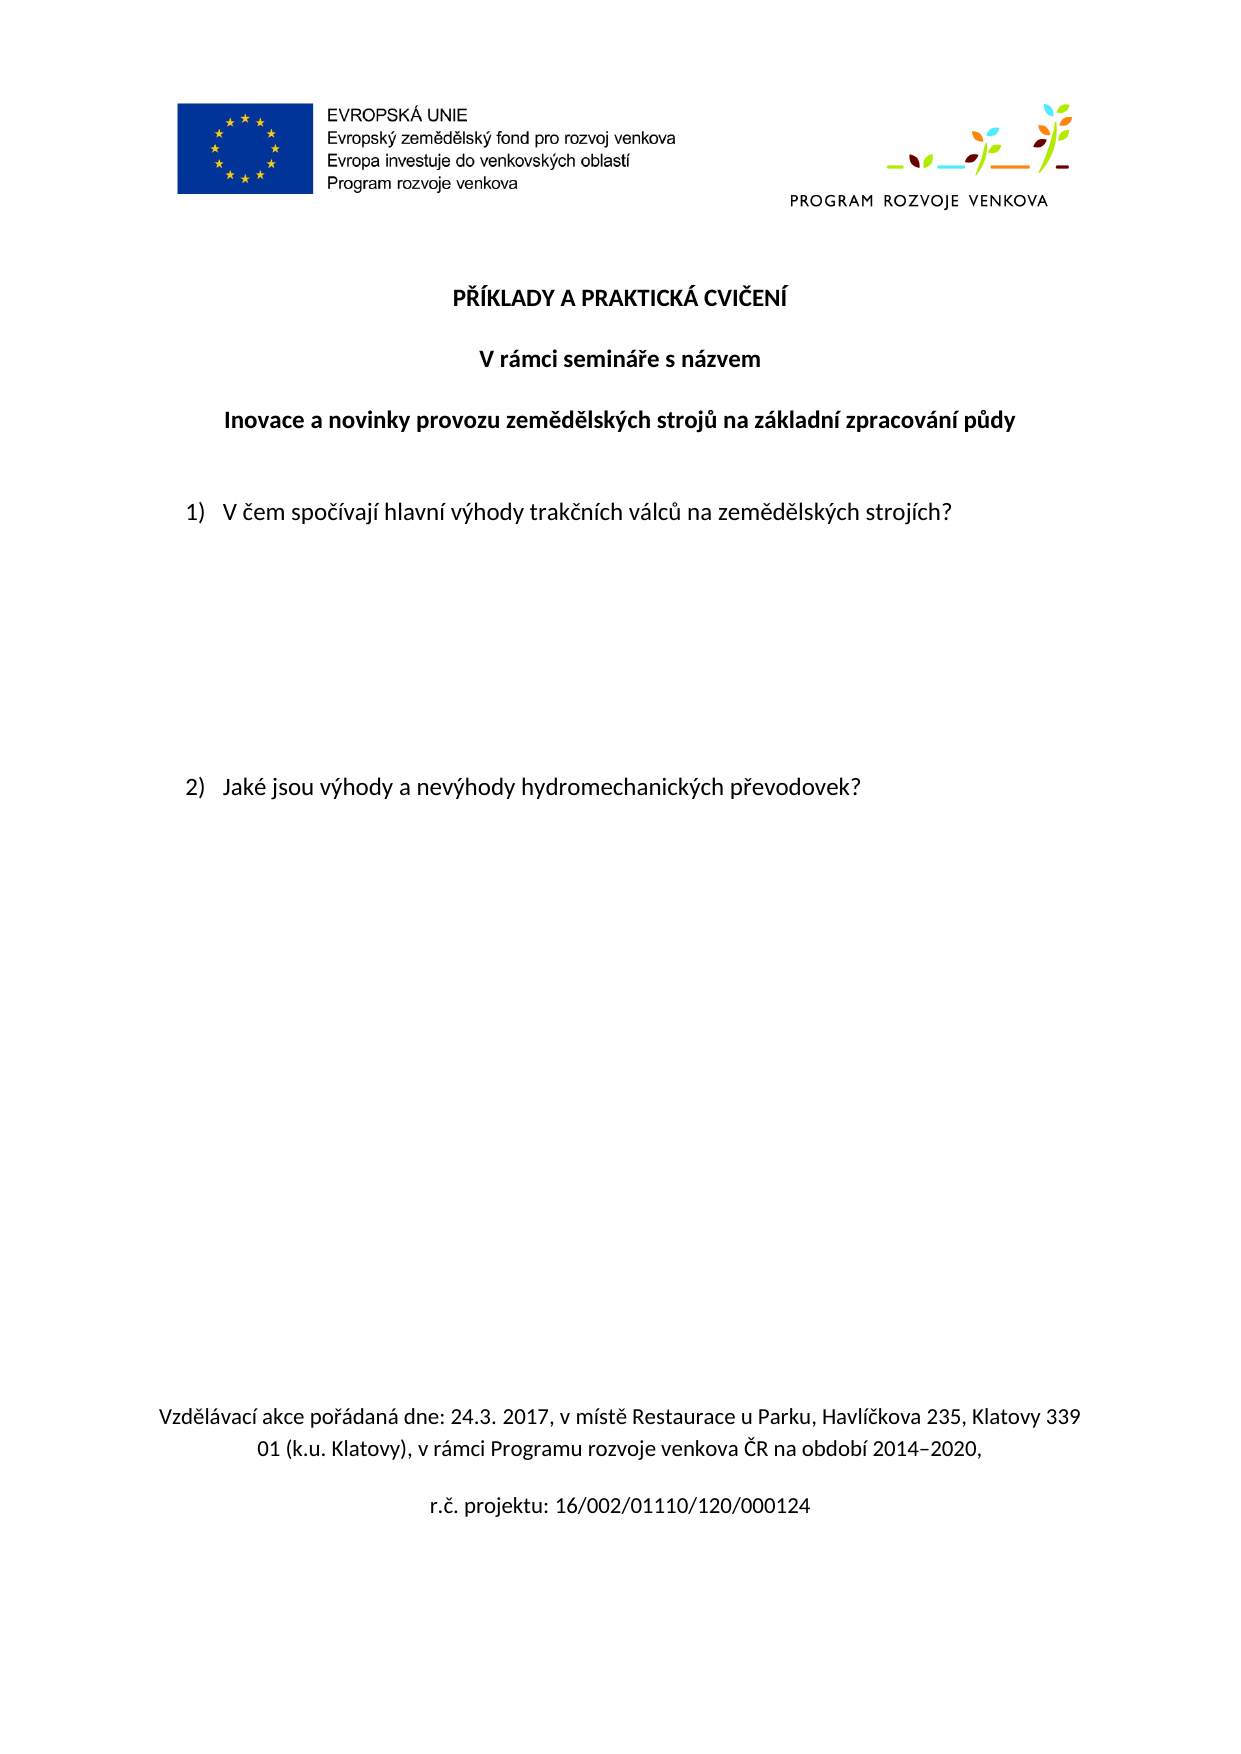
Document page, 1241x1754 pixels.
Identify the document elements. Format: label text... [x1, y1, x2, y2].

text V rámci semináře s názvem [148, 343, 1093, 374]
list V čem spočívají hlavní výhody trakčních válců na zemědělských strojích? [185, 496, 1093, 526]
picture [759, 83, 1104, 231]
list Jaké jsou výhody a nevýhody hydromechanických převodovek? [185, 771, 1093, 801]
text Vzdělávací akce pořádaná dne: 24.3. 2017, v místě Restaurace u Parku, Havlíčkova 235, Klatovy 339 01 (k.u. Klatovy), v rámci Programu rozvoje venkova ČR na období 2014–2020, [148, 1402, 1093, 1462]
text r.č. projektu: 16/002/01110/120/000124 [148, 1492, 1093, 1519]
picture [147, 73, 719, 224]
text PŘÍKLADY A PRAKTICKÁ CVIČENÍ [148, 282, 1093, 313]
text Inovace a novinky provozu zemědělských strojů na základní zpracování půdy [148, 404, 1093, 435]
